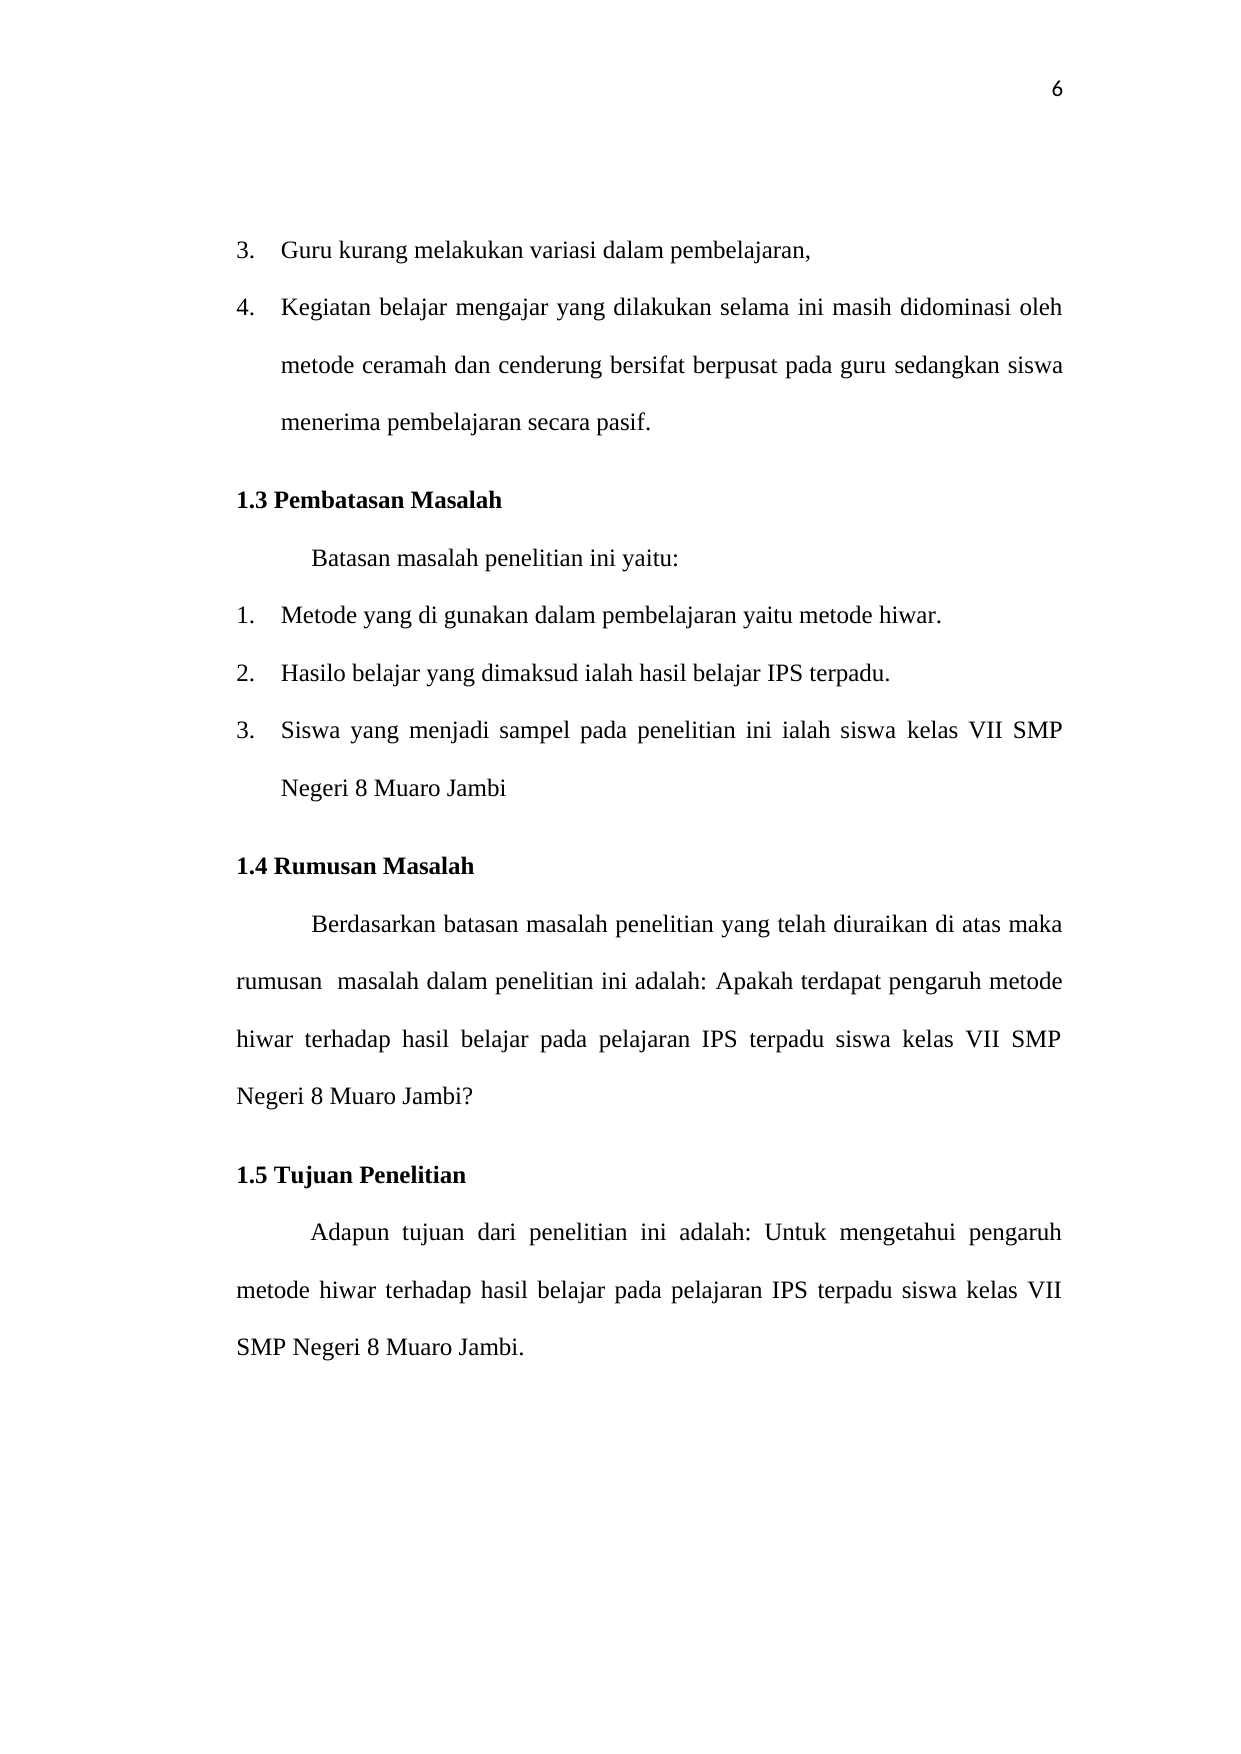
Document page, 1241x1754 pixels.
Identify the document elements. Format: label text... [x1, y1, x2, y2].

list Hasilo belajar yang dimaksud ialah hasil belajar IPS terpadu. [236, 658, 1063, 687]
text Adapun tujuan dari penelitian ini adalah: Untuk mengetahui pengaruh metode hiwar terhadap hasil belajar pada pelajaran IPS terpadu siswa kelas VII SMP Negeri 8 Muaro Jambi. [236, 1217, 1063, 1361]
list Guru kurang melakukan variasi dalam pembelajaran, [236, 235, 1063, 263]
list Siswa yang menjadi sampel pada penelitian ini ialah siswa kelas VII SMP Negeri 8 Muaro Jambi [236, 716, 1063, 802]
list Kegiatan belajar mengajar yang dilakukan selama ini masih didominasi oleh metode ceramah dan cenderung bersifat berpusat pada guru sedangkan siswa menerima pembelajaran secara pasif. [236, 292, 1063, 436]
list Tujuan Penelitian [236, 1160, 1063, 1188]
list Metode yang di gunakan dalam pembelajaran yaitu metode hiwar. [236, 601, 1063, 629]
text 1.4 Rumusan Masalah [236, 851, 1063, 880]
text Berdasarkan batasan masalah penelitian yang telah diuraikan di atas maka rumusan masalah dalam penelitian ini adalah: Apakah terdapat pengaruh metode hiwar terhadap hasil belajar pada pelajaran IPS terpadu siswa kelas VII SMP Negeri 8 Muaro Jambi? [236, 909, 1063, 1110]
text Batasan masalah penelitian ini yaitu: [236, 543, 1063, 572]
text 1.3 Pembatasan Masalah [236, 486, 1063, 514]
